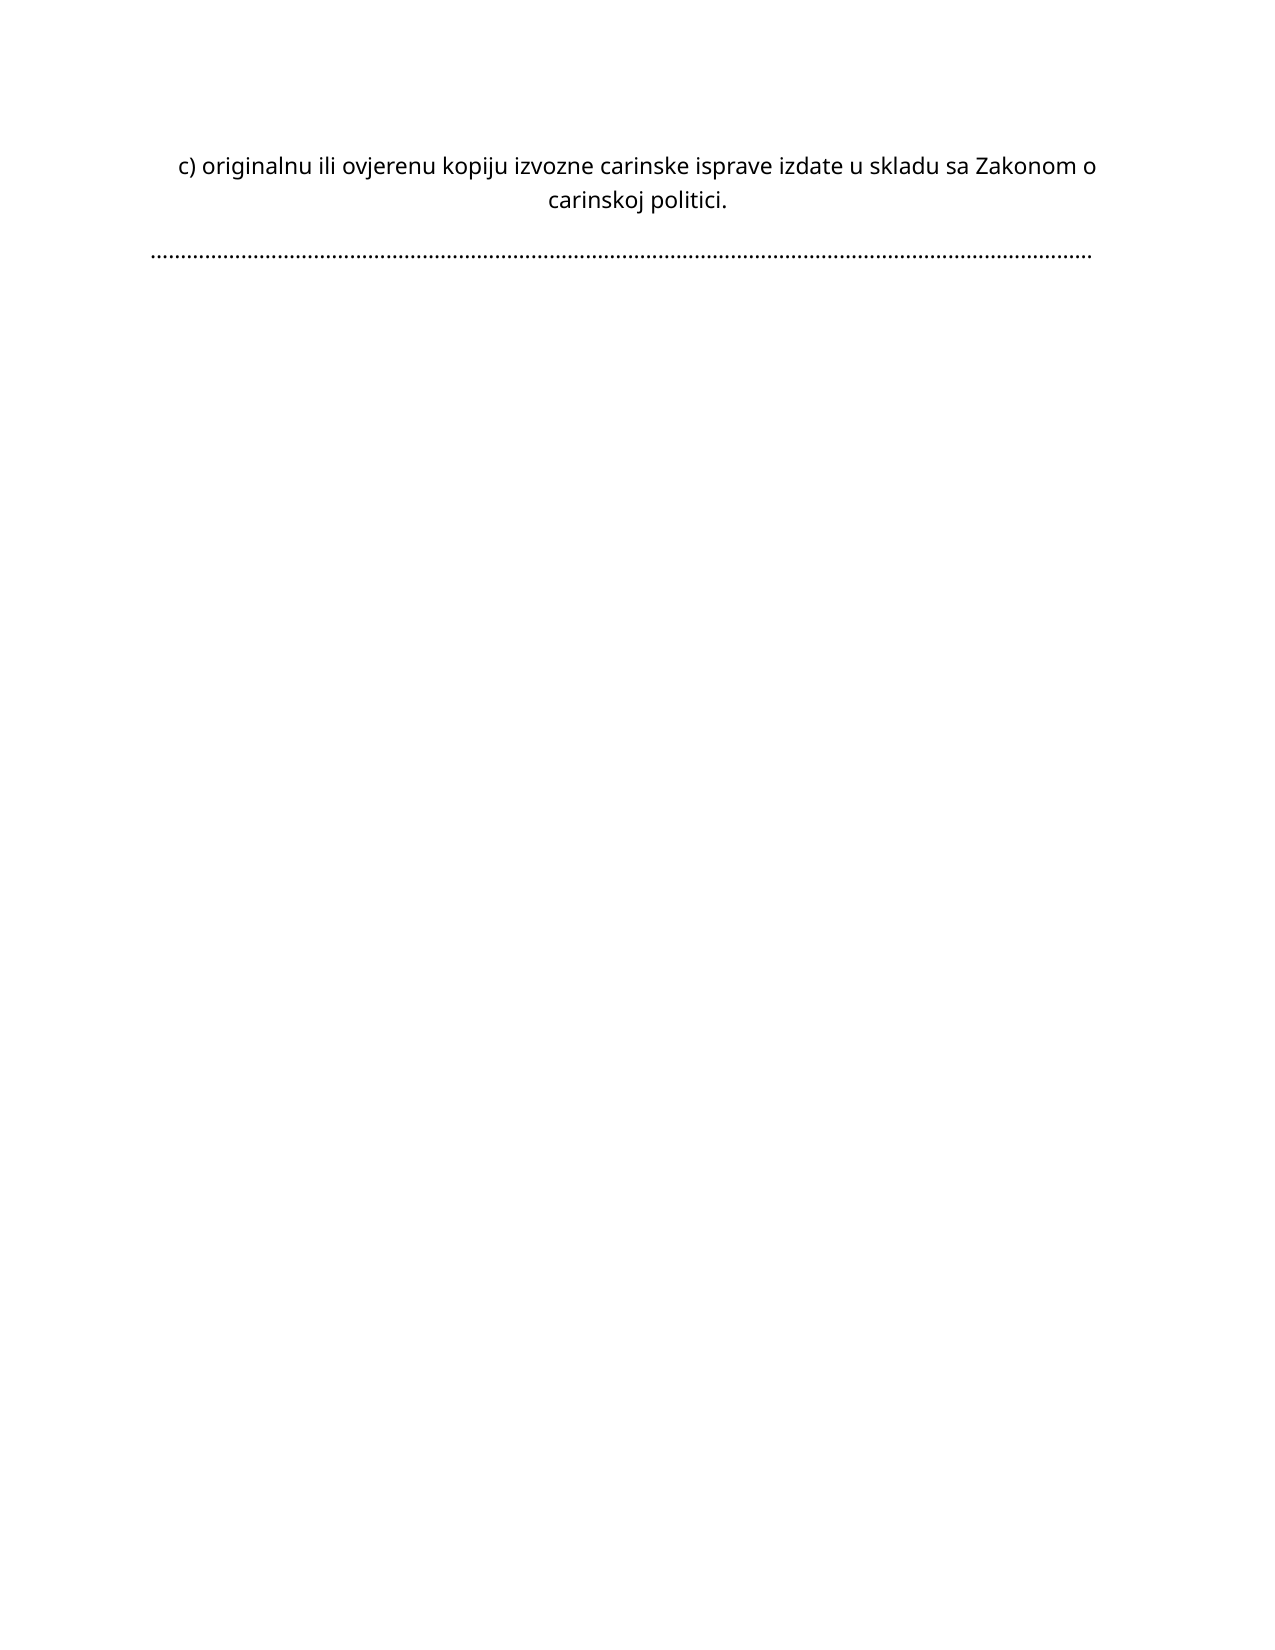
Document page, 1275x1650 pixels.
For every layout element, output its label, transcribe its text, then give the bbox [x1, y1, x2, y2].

text ………………………………………………………………………………………………………………………………………… [150, 234, 1125, 265]
text c) originalnu ili ovjerenu kopiju izvozne carinske isprave izdate u skladu sa Zakonom o carinskoj politici. [150, 150, 1125, 215]
